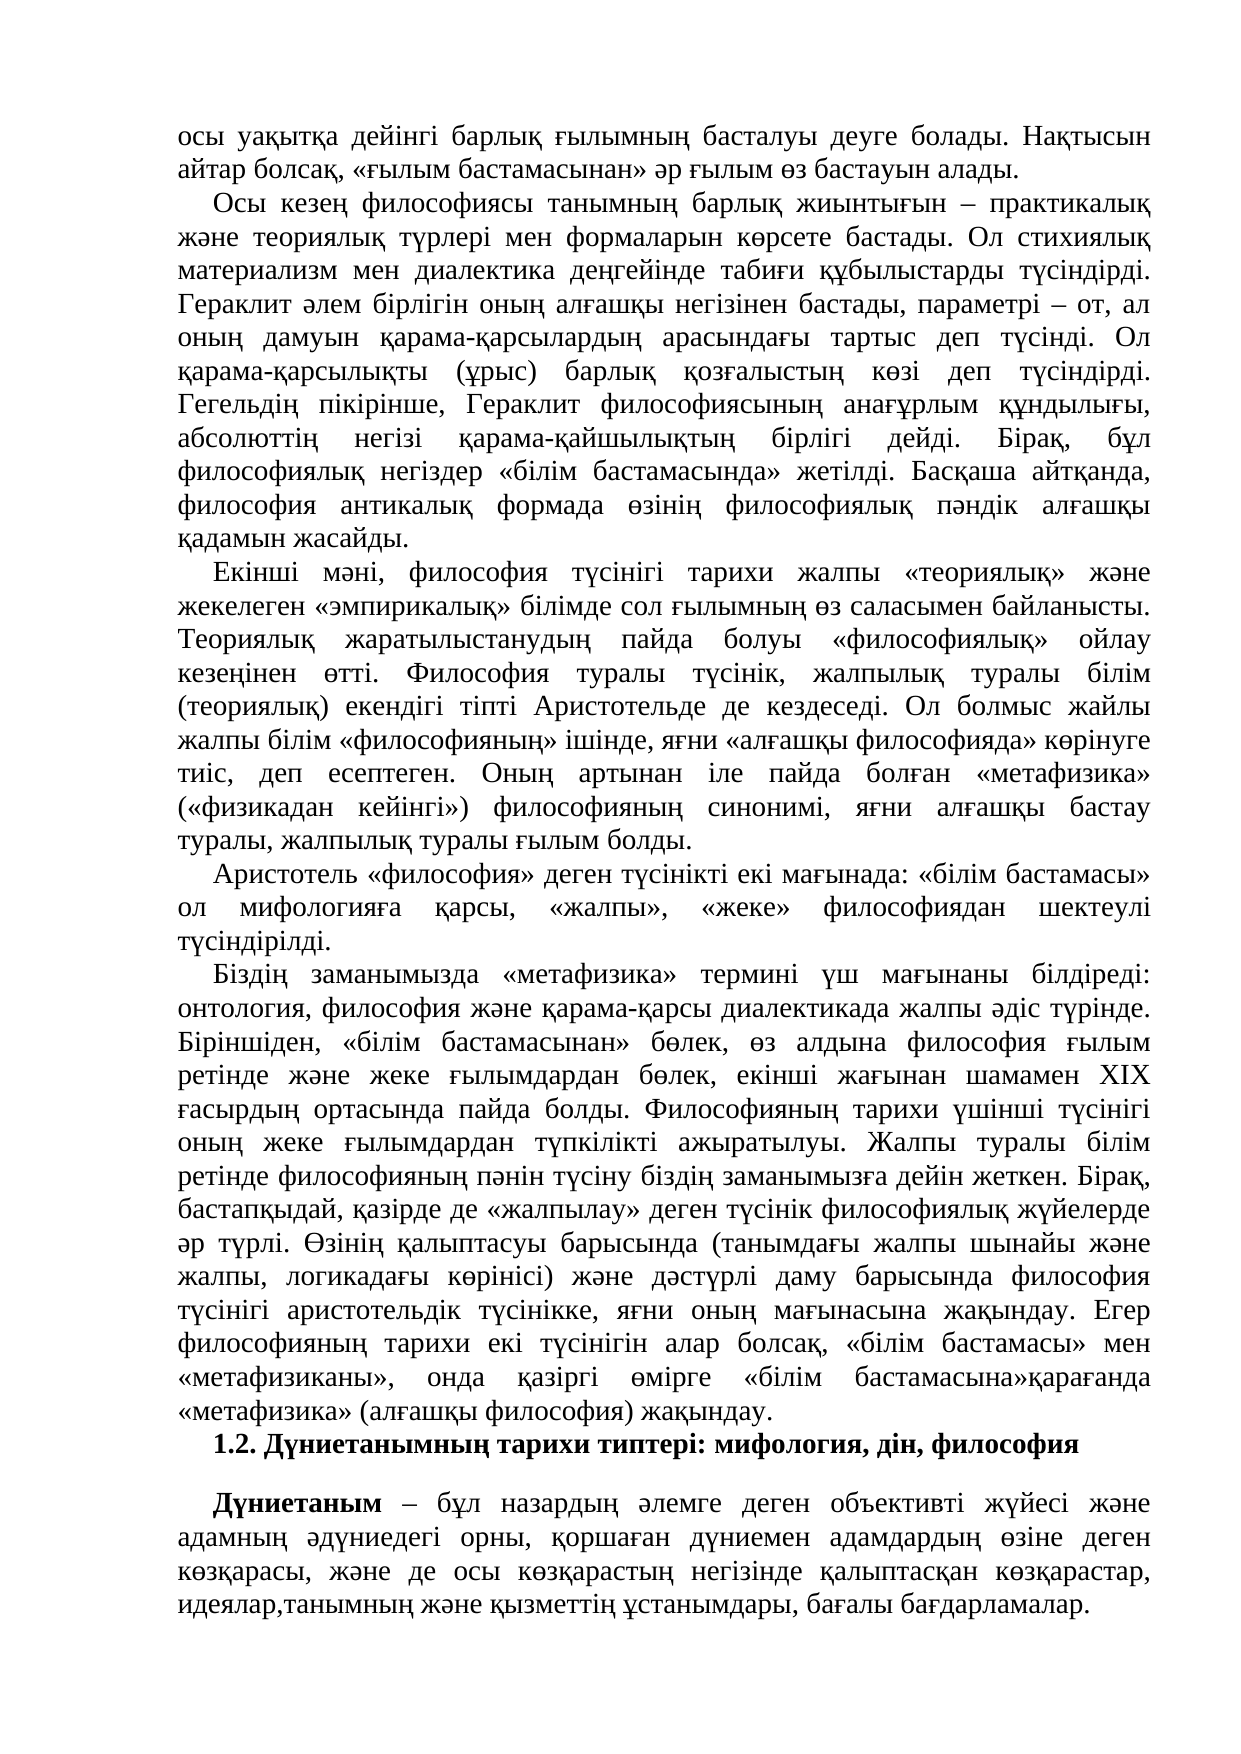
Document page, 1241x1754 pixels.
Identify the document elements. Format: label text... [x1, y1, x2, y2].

text Екінші мәні, философия түсінігі тарихи жалпы «теориялық» және жекелеген «эмпирикалық» білімде сол ғылымның өз саласымен байланысты. Теориялық жаратылыстанудың пайда болуы «философиялық» ойлау кезеңінен өтті. Философия туралы түсінік, жалпылық туралы білім (теориялық) екендігі тіпті Аристотельде де кездеседі. Ол болмыс жайлы жалпы білім «философияның» ішінде, яғни «алғашқы философияда» көрінуге тиіс, деп есептеген. Оның артынан іле пайда болған «метафизика» («физикадан кейінгі») философияның синонимі, яғни алғашқы бастау туралы, жалпылық туралы ғылым болды. [177, 554, 1152, 856]
text Осы кезең философиясы танымның барлық жиынтығын – практикалық және теориялық түрлері мен формаларын көрсете бастады. Ол стихиялық материализм мен диалектика деңгейінде табиғи құбылыстарды түсіндірді. Гераклит әлем бірлігін оның алғашқы негізінен бастады, параметрі – от, ал оның дамуын қарама-қарсылардың арасындағы тартыс деп түсінді. Ол қарама-қарсылықты (ұрыс) барлық қозғалыстың көзі деп түсіндірді. Гегельдің пікірінше, Гераклит философиясының анағұрлым құндылығы, абсолюттің негізі қарама-қайшылықтың бірлігі дейді. Бірақ, бұл философиялық негіздер «білім бастамасында» жетілді. Басқаша айтқанда, философия антикалық формада өзінің философиялық пәндік алғашқы қадамын жасайды. [177, 185, 1152, 554]
list 1.2. Дүниетанымның тарихи типтері: мифология, дін, философия [177, 1426, 1152, 1460]
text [177, 118, 1152, 185]
text Аристотель «философия» деген түсінікті екі мағынада: «білім бастамасы» ол мифологияға қарсы, «жалпы», «жеке» философиядан шектеулі түсіндірілді. [177, 856, 1152, 957]
text Біздің заманымызда «метафизика» термині үш мағынаны білдіреді: онтология, философия және қарама-қарсы диалектикада жалпы әдіс түрінде. Біріншіден, «білім бастамасынан» бөлек, өз алдына философия ғылым ретінде және жеке ғылымдардан бөлек, екінші жағынан шамамен ХIХ ғасырдың ортасында пайда болды. Философияның тарихи үшінші түсінігі оның жеке ғылымдардан түпкілікті ажыратылуы. Жалпы туралы білім ретінде философияның пәнін түсіну біздің заманымызға дейін жеткен. Бірақ, бастапқыдай, қазірде де «жалпылау» деген түсінік философиялық жүйелерде әр түрлі. Өзінің қалыптасуы барысында (танымдағы жалпы шынайы және жалпы, логикадағы көрінісі) және дәстүрлі даму барысында философия түсінігі аристотельдік түсінікке, яғни оның мағынасына жақындау. Егер философияның тарихи екі түсінігін алар болсақ, «білім бастамасы» мен «метафизиканы», онда қазіргі өмірге «білім бастамасына»қарағанда «метафизика» (алғашқы философия) жақындау. [177, 957, 1152, 1426]
text Дүниетаным – бұл назардың әлемге деген объективті жүйесі және адамның әдүниедегі орны, қоршаған дүниемен адамдардың өзіне деген көзқарасы, және де осы көзқарастың негізінде қалыптасқан көзқарастар, идеялар,танымның және қызметтің ұстанымдары, бағалы бағдарламалар. [177, 1486, 1152, 1620]
